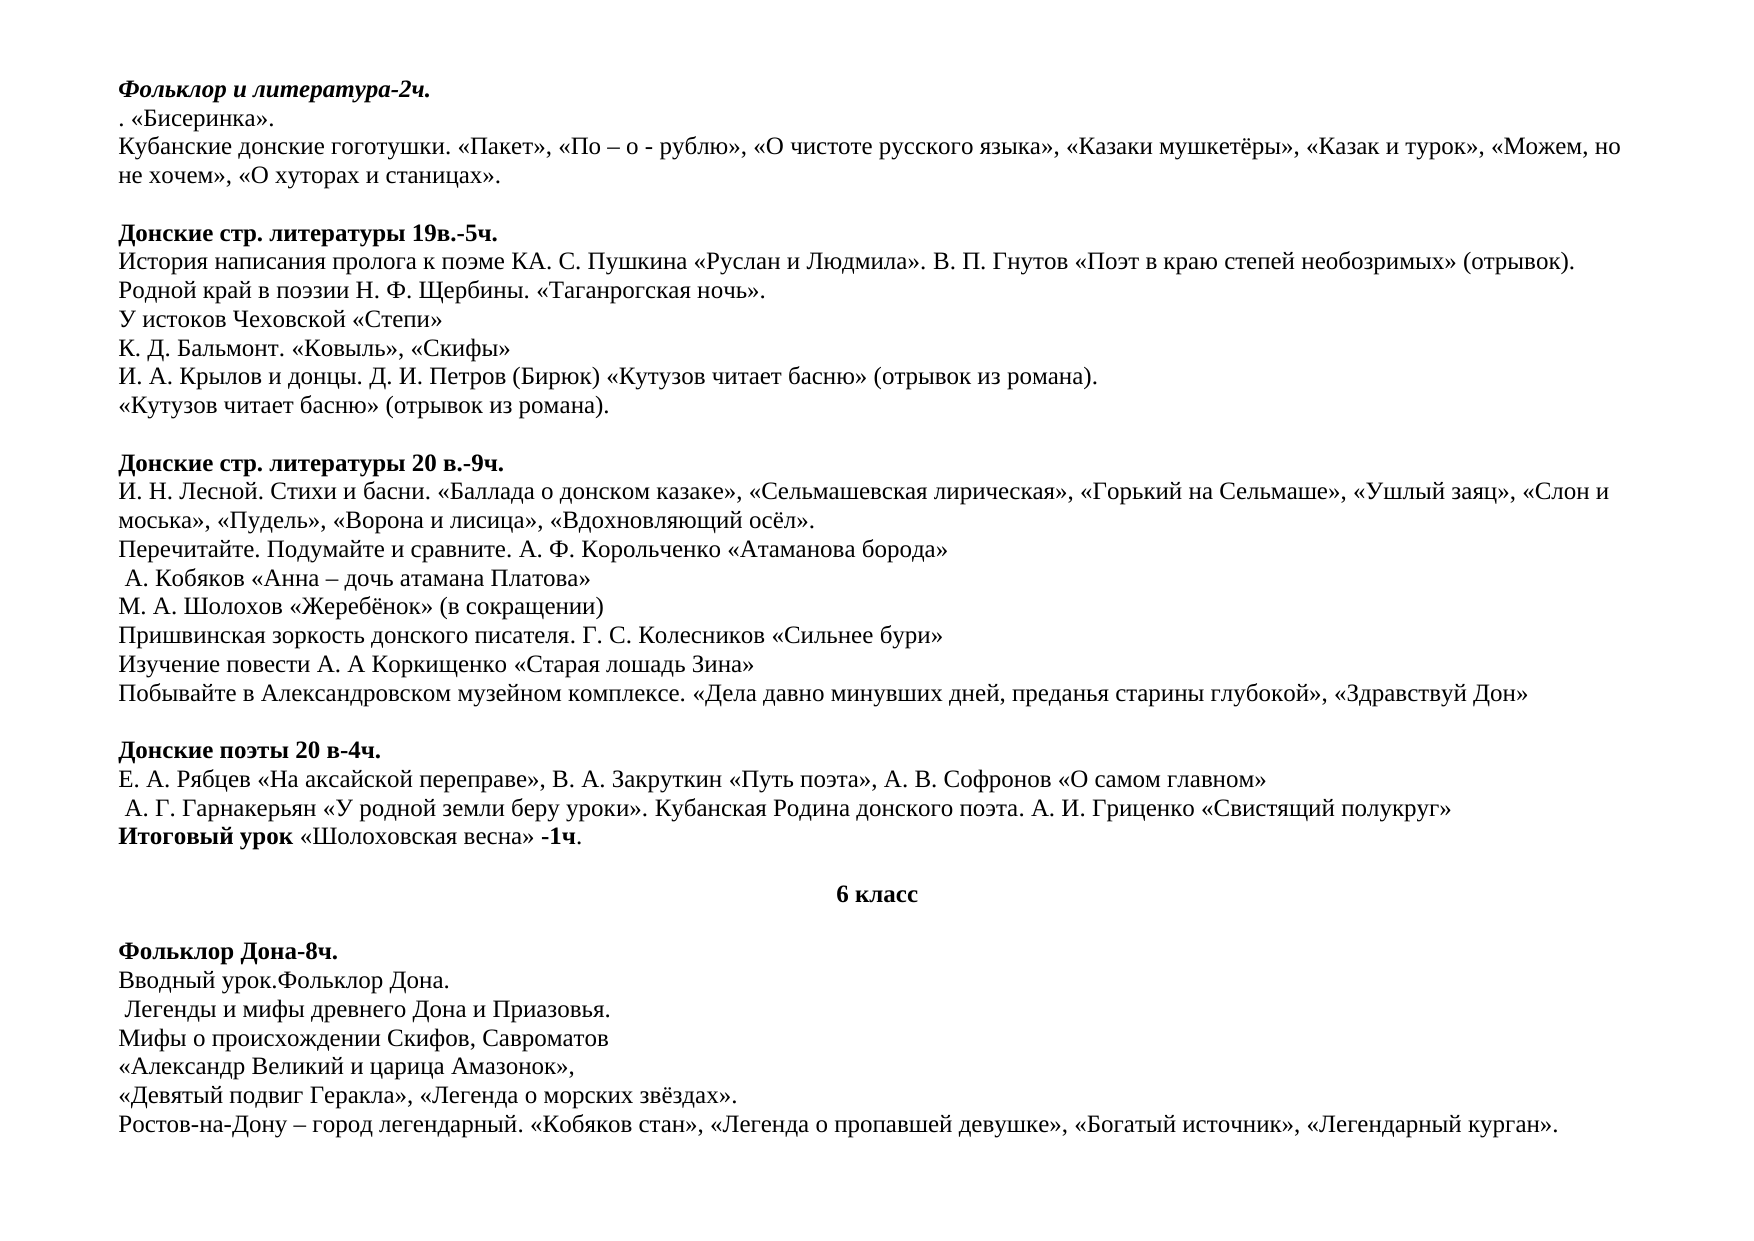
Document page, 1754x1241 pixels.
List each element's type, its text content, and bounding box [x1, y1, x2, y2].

text К. Д. Бальмонт. «Ковыль», «Скифы» [118, 333, 1636, 361]
text Итоговый урок «Шолоховская весна» -1ч. [118, 821, 1636, 850]
text Вводный урок.Фольклор Дона. [118, 965, 1636, 994]
text Донские поэты 20 в-4ч. [118, 735, 1636, 764]
subtitle Фольклор и литература-2ч. [118, 74, 1636, 103]
text И. А. Крылов и донцы. Д. И. Петров (Бирюк) «Кутузов читает басню» (отрывок из романа). [118, 361, 1636, 390]
text Пришвинская зоркость донского писателя. Г. С. Колесников «Сильнее бури» [118, 620, 1636, 649]
text Родной край в поэзии Н. Ф. Щербины. «Таганрогская ночь». [118, 275, 1636, 304]
text Е. А. Рябцев «На аксайской переправе», В. А. Закруткин «Путь поэта», А. В. Софронов «О самом главном» [118, 764, 1636, 793]
text «Девятый подвиг Геракла», «Легенда о морских звёздах». [118, 1080, 1636, 1109]
text Побывайте в Александровском музейном комплексе. «Дела давно минувших дней, преданья старины глубокой», «Здравствуй Дон» [118, 678, 1636, 706]
text . «Бисеринка». [118, 103, 1636, 131]
text «Кутузов читает басню» (отрывок из романа). [118, 390, 1636, 419]
text 6 класс [118, 879, 1636, 908]
text М. А. Шолохов «Жеребёнок» (в сокращении) [118, 591, 1636, 620]
text Изучение повести А. А Коркищенко «Старая лошадь Зина» [118, 649, 1636, 678]
subtitle Донские стр. литературы 20 в.-9ч. [118, 448, 1636, 476]
text А. Г. Гарнакерьян «У родной земли беру уроки». Кубанская Родина донского поэта. А. И. Гриценко «Свистящий полукруг» [118, 793, 1636, 821]
text А. Кобяков «Анна – дочь атамана Платова» [118, 563, 1636, 591]
text Перечитайте. Подумайте и сравните. А. Ф. Корольченко «Атаманова борода» [118, 534, 1636, 563]
subtitle У истоков Чеховской «Степи» [118, 304, 1636, 333]
text История написания пролога к поэме КА. С. Пушкина «Руслан и Людмила». В. П. Гнутов «Поэт в краю степей необозримых» (отрывок). [118, 246, 1636, 275]
subtitle Донские стр. литературы 19в.-5ч. [118, 218, 1636, 246]
text Ростов-на-Дону – город легендарный. «Кобяков стан», «Легенда о пропавшей девушке», «Богатый источник», «Легендарный курган». [118, 1109, 1636, 1138]
text И. Н. Лесной. Стихи и басни. «Баллада о донском казаке», «Сельмашевская лирическая», «Горький на Сельмаше», «Ушлый заяц», «Слон и моська», «Пудель», «Ворона и лисица», «Вдохновляющий осёл». [118, 476, 1636, 534]
text Мифы о происхождении Скифов, Савроматов [118, 1023, 1636, 1051]
text «Александр Великий и царица Амазонок», [118, 1051, 1636, 1080]
text Кубанские донские гоготушки. «Пакет», «По – о - рублю», «О чистоте русского языка», «Казаки мушкетёры», «Казак и турок», «Можем, но не хочем», «О хуторах и станицах». [118, 131, 1636, 189]
text Легенды и мифы древнего Дона и Приазовья. [118, 994, 1636, 1023]
text Фольклор Дона-8ч. [118, 936, 1636, 965]
